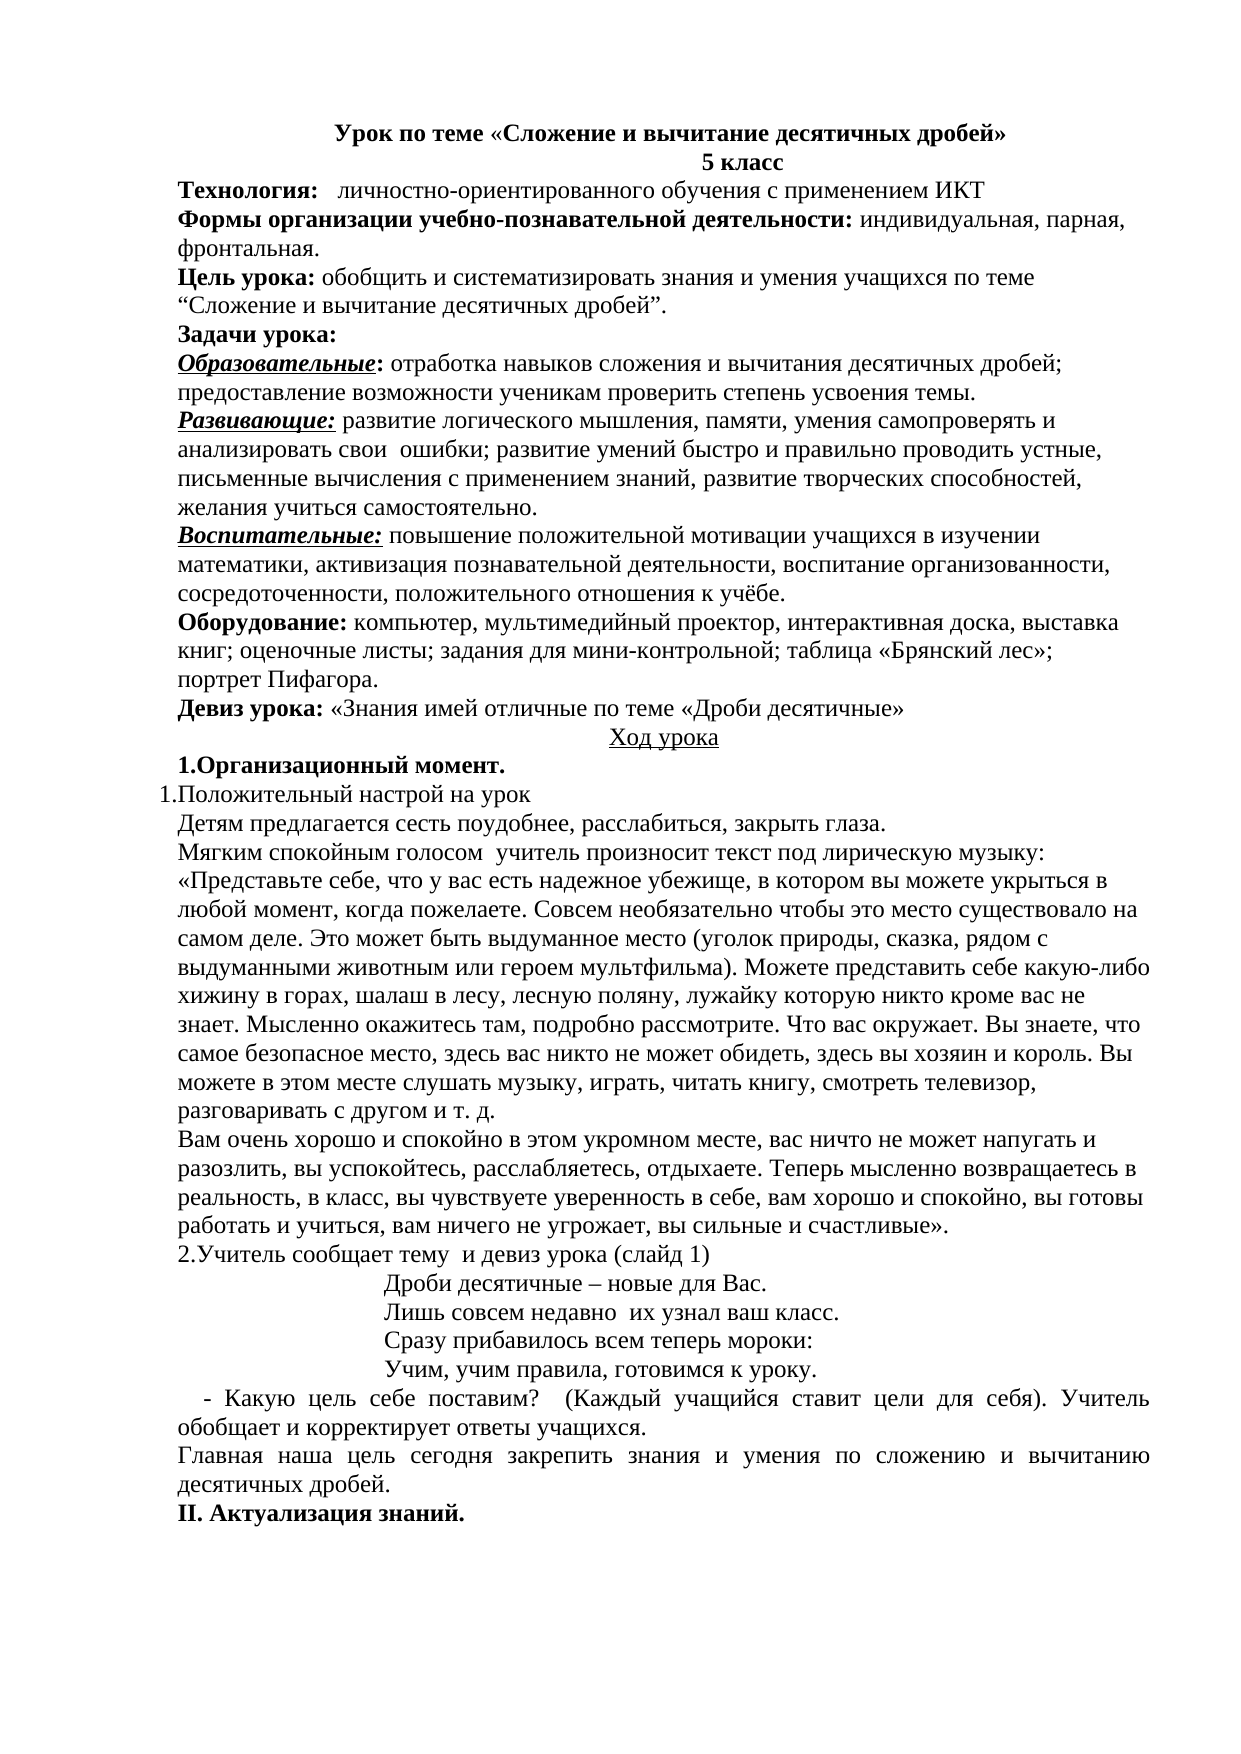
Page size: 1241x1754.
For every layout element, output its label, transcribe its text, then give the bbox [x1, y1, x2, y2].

text Вам очень хорошо и спокойно в этом укромном месте, вас ничто не может напугать и разозлить, вы успокойтесь, расслабляетесь, отдыхаете. Теперь мысленно возвращаетесь в реальность, в класс, вы чувствуете уверенность в себе, вам хорошо и спокойно, вы готовы работать и учиться, вам ничего не угрожает, вы сильные и счастливые». [177, 1124, 1152, 1239]
text Оборудование: компьютер, мультимедийный проектор, интерактивная доска, выставка книг; оценочные листы; задания для мини-контрольной; таблица «Брянский лес»; портрет Пифагора. [177, 607, 1122, 693]
text 5 класс [179, 147, 1152, 176]
text Сразу прибавилось всем теперь мороки: [177, 1326, 1152, 1354]
text 1.Организационный момент. [177, 751, 1152, 779]
text 1.Положительный настрой на урок [158, 779, 1152, 808]
text Дроби десятичные – новые для Вас. [177, 1268, 1152, 1297]
text Развивающие: развитие логического мышления, памяти, умения самопроверять и анализировать свои ошибки; развитие умений быстро и правильно проводить устные, письменные вычисления с применением знаний, развитие творческих способностей, желания учиться самостоятельно. [177, 406, 1152, 521]
text 2.Учитель сообщает тему и девиз урока (слайд 1) [177, 1239, 1152, 1268]
text Образовательные: отработка навыков сложения и вычитания десятичных дробей; предоставление возможности ученикам проверить степень усвоения темы. [177, 348, 1152, 406]
text Детям предлагается сесть поудобнее, расслабиться, закрыть глаза. [177, 808, 1152, 837]
text «Представьте себе, что у вас есть надежное убежище, в котором вы можете укрыться в любой момент, когда пожелаете. Совсем необязательно чтобы это место существовало на самом деле. Это может быть выдуманное место (уголок природы, сказка, рядом с выдуманными животным или героем мультфильма). Можете представить себе какую-либо хижину в горах, шалаш в лесу, лесную поляну, лужайку которую никто кроме вас не знает. Мысленно окажитесь там, подробно рассмотрите. Что вас окружает. Вы знаете, что самое безопасное место, здесь вас никто не может обидеть, здесь вы хозяин и король. Вы можете в этом месте слушать музыку, играть, читать книгу, смотреть телевизор, разговаривать с другом и т. д. [177, 866, 1152, 1124]
text Технология: личностно-ориентированного обучения с применением ИКТ [177, 176, 1152, 204]
text Девиз урока: «Знания имей отличные по теме «Дроби десятичные» [177, 693, 1122, 722]
text Задачи урока: [177, 319, 1152, 348]
text Мягким спокойным голосом учитель произносит текст под лирическую музыку: [177, 837, 1152, 866]
text Лишь совсем недавно их узнал ваш класс. [177, 1297, 1152, 1326]
text Урок по теме «Сложение и вычитание десятичных дробей» [179, 118, 1152, 147]
text Воспитательные: повышение положительной мотивации учащихся в изучении математики, активизация познавательной деятельности, воспитание организованности, сосредоточенности, положительного отношения к учёбе. [177, 521, 1152, 607]
text II. Актуализация знаний. [177, 1498, 1152, 1527]
text Учим, учим правила, готовимся к уроку. [177, 1354, 1152, 1383]
text - Какую цель себе поставим? (Каждый учащийся ставит цели для себя). Учитель обобщает и корректирует ответы учащихся. [177, 1383, 1152, 1441]
text Цель урока: обобщить и систематизировать знания и умения учащихся по теме “Сложение и вычитание десятичных дробей”. [177, 262, 1152, 319]
text Главная наша цель сегодня закрепить знания и умения по сложению и вычитанию десятичных дробей. [177, 1441, 1152, 1498]
text Ход урока [608, 722, 1152, 751]
text Формы организации учебно-познавательной деятельности: индивидуальная, парная, фронтальная. [177, 204, 1152, 262]
